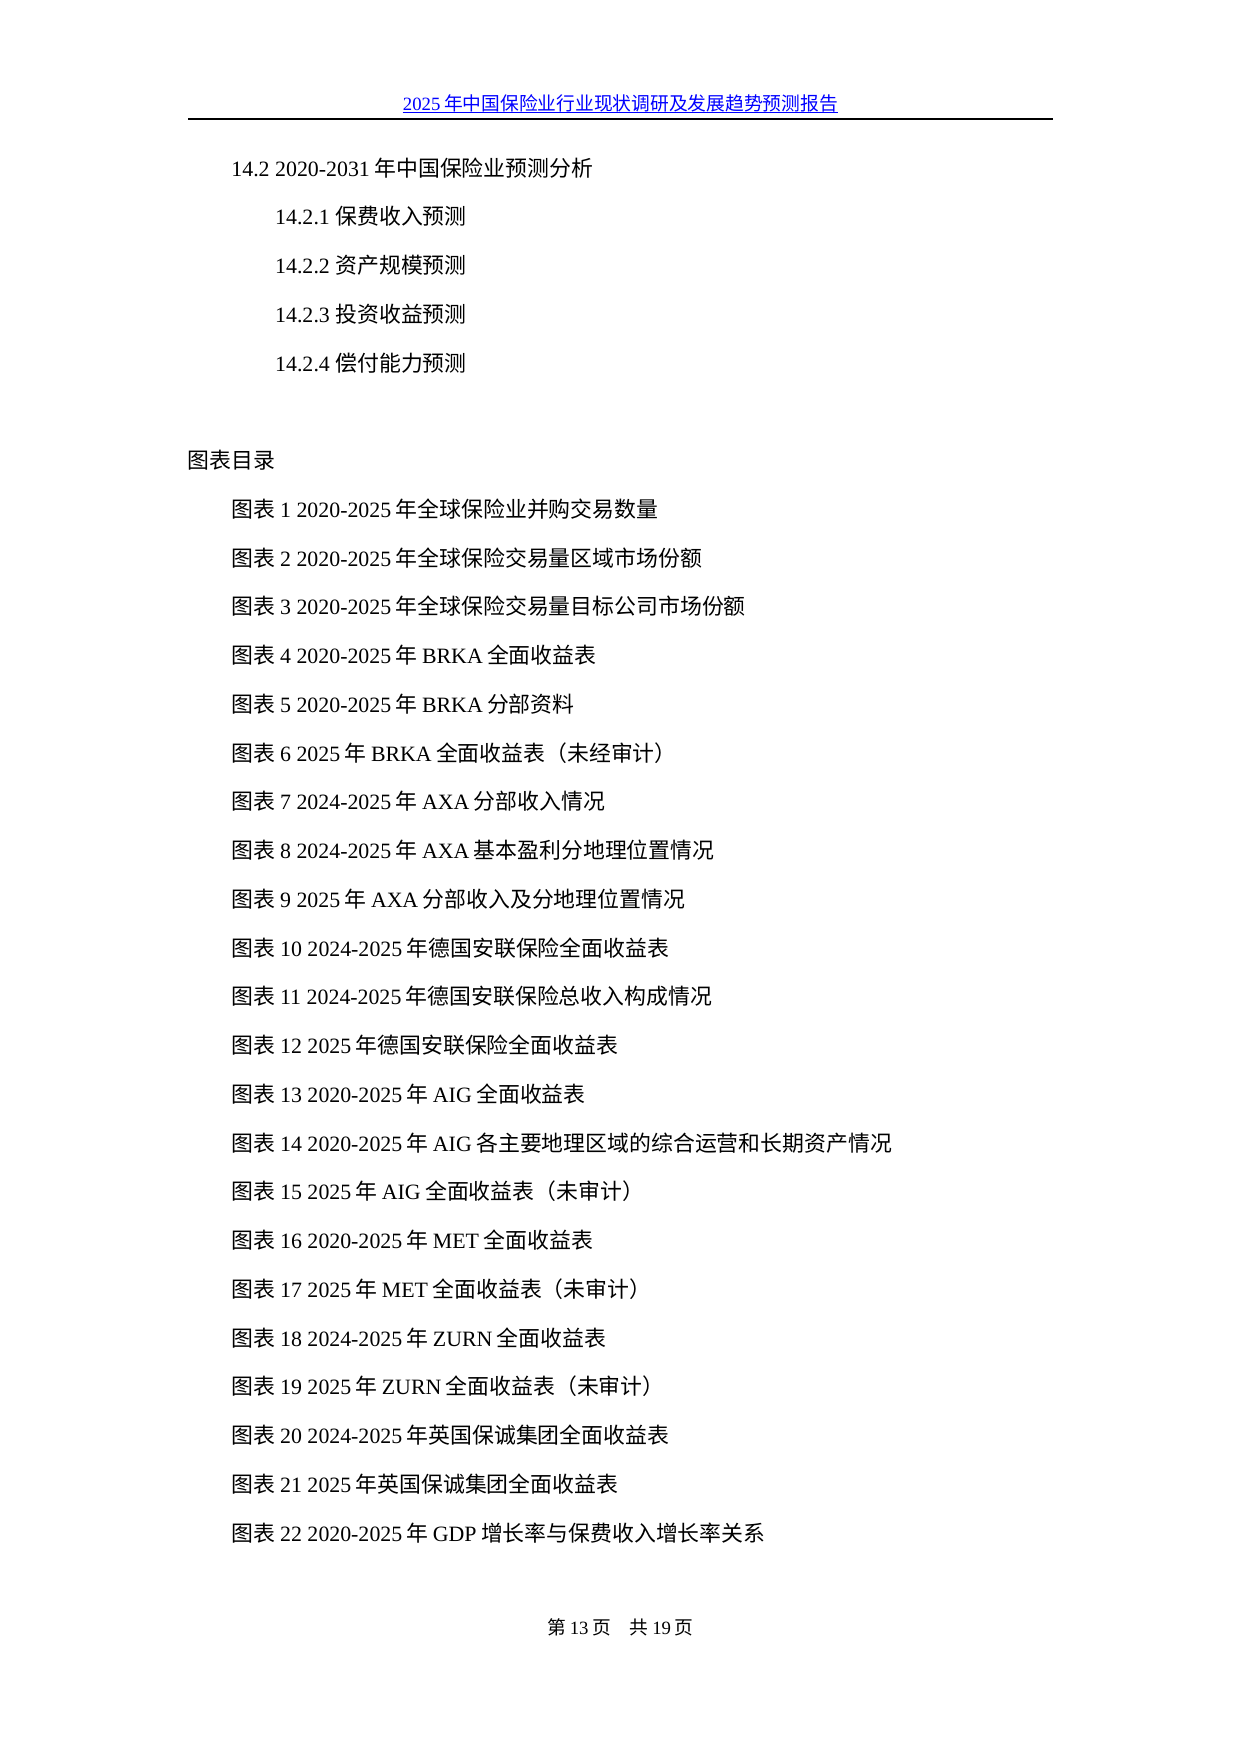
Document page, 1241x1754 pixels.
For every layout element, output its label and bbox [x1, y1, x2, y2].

text [187, 150, 1053, 1548]
